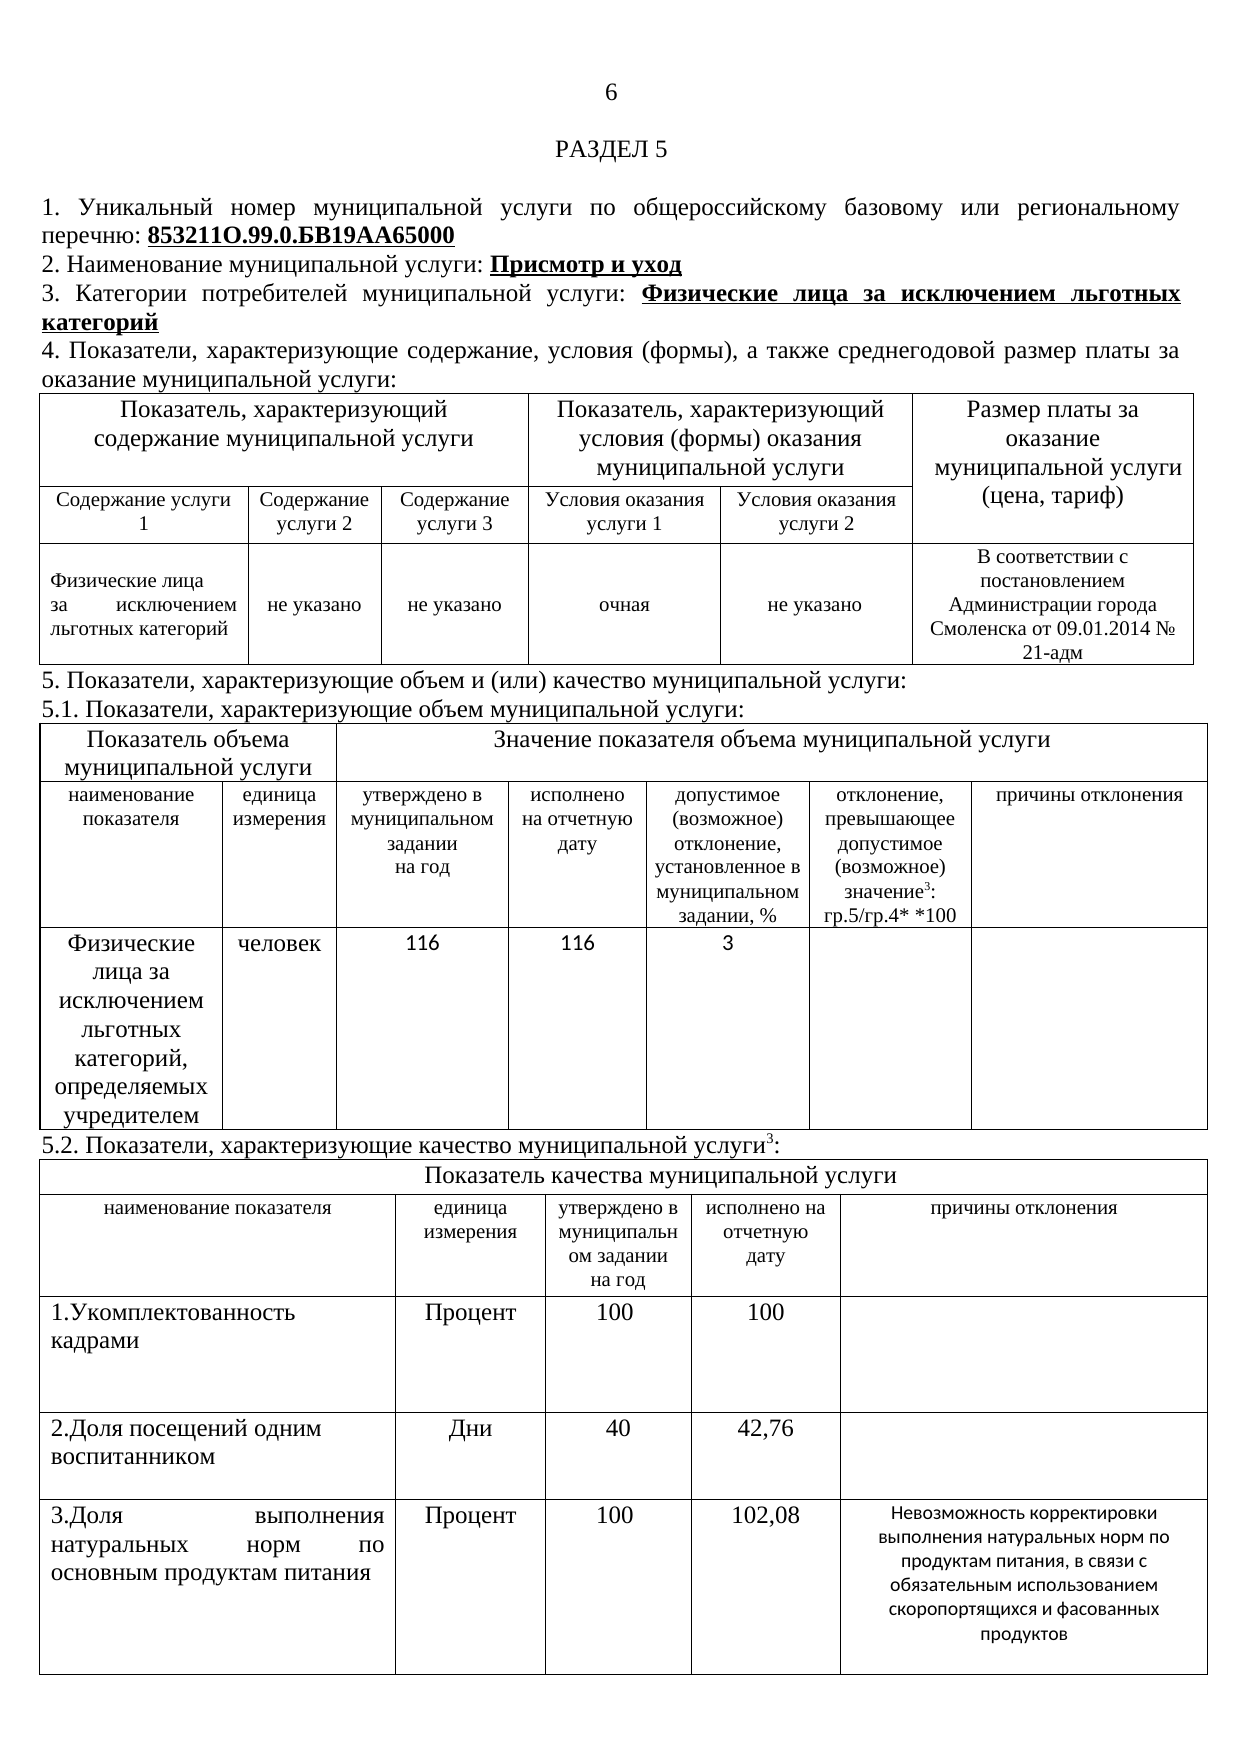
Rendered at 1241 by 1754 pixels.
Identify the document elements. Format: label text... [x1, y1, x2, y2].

text 1. Уникальный номер муниципальной услуги по общероссийскому базовому или региональному перечню: 853211О.99.0.БВ19АА65000 [41, 192, 1181, 249]
table_cell 116 [337, 928, 508, 1129]
table_cell Физические лица за исключением льготных категорий, определяемых учредителем [41, 928, 222, 1129]
table_cell Процент [396, 1500, 545, 1674]
table_cell 100 [692, 1297, 840, 1412]
table_cell Содержание услуги 1 [40, 487, 248, 543]
text 5.1. Показатели, характеризующие объем муниципальной услуги: [41, 694, 1181, 723]
table_cell В соответствии с постановлением Администрации города Смоленска от 09.01.2014 № 21-адм [913, 544, 1193, 664]
table_cell человек [223, 928, 336, 1129]
table_cell Содержание услуги 2 [249, 487, 381, 543]
table_cell Условия оказания услуги 1 [529, 487, 720, 543]
table_header Показатель, характеризующий содержание муниципальной услуги [40, 394, 528, 486]
table_header Показатель качества муниципальной услуги [40, 1160, 1207, 1194]
table_cell [841, 1413, 1207, 1499]
table_cell наименование показателя [40, 1195, 395, 1296]
table_cell единица измерения [396, 1195, 545, 1296]
table_cell 3 [647, 928, 809, 1129]
table_cell исполнено на отчетную дату [509, 782, 646, 927]
table_cell причины отклонения [972, 782, 1207, 927]
table_cell 102,08 [692, 1500, 840, 1674]
table_cell Невозможность корректировки выполнения натуральных норм по продуктам питания, в связи с обязательным использованием скоропортящихся и фасованных продуктов [841, 1500, 1207, 1674]
table_cell допустимое (возможное) отклонение, установленное в муниципальном задании, % [647, 782, 809, 927]
table_cell 100 [546, 1297, 691, 1412]
table_cell не указано [382, 544, 528, 664]
table_cell Условия оказания услуги 2 [721, 487, 912, 543]
table_cell единица измерения [223, 782, 336, 927]
text 5. Показатели, характеризующие объем и (или) качество муниципальной услуги: [41, 665, 1181, 694]
table_cell не указано [721, 544, 912, 664]
table_cell [841, 1297, 1207, 1412]
table_cell Физические лица за исключением льготных категорий [40, 544, 248, 664]
table_cell наименование показателя [41, 782, 222, 927]
table_cell 100 [546, 1500, 691, 1674]
table_cell не указано [249, 544, 381, 664]
table_cell 42,76 [692, 1413, 840, 1499]
table_cell 40 [546, 1413, 691, 1499]
table_cell 1.Укомплектованность кадрами [40, 1297, 395, 1412]
text 5.2. Показатели, характеризующие качество муниципальной услуги3: [41, 1130, 1181, 1159]
text 4. Показатели, характеризующие содержание, условия (формы), а также среднегодовой размер платы за оказание муниципальной услуги: [41, 336, 1181, 393]
table_cell 116 [509, 928, 646, 1129]
table_cell Процент [396, 1297, 545, 1412]
table_cell Содержание услуги 3 [382, 487, 528, 543]
table_cell Дни [396, 1413, 545, 1499]
table_cell утверждено в муниципальном задании на год [546, 1195, 691, 1296]
table_cell исполнено на отчетную дату [692, 1195, 840, 1296]
table_header Показатель, характеризующий условия (формы) оказания муниципальной услуги [529, 394, 912, 486]
table_header Размер платы за оказание муниципальной услуги (цена, тариф) [913, 394, 1193, 543]
table_cell отклонение, превышающее допустимое (возможное) значение3: гр.5/гр.4* *100 [810, 782, 971, 927]
table_header Показатель объема муниципальной услуги [41, 724, 336, 781]
table_cell [810, 928, 971, 1129]
text РАЗДЕЛ 5 [41, 134, 1181, 163]
text 2. Наименование муниципальной услуги: Присмотр и уход [41, 249, 1181, 278]
table_cell [972, 928, 1207, 1129]
table_header Значение показателя объема муниципальной услуги [337, 724, 1207, 781]
table_cell 3.Доля выполнения натуральных норм по основным продуктам питания [40, 1500, 395, 1674]
text 3. Категории потребителей муниципальной услуги: Физические лица за исключением льготных категорий [41, 278, 1181, 336]
table_cell причины отклонения [841, 1195, 1207, 1296]
table_cell утверждено в муниципальном задании на год [337, 782, 508, 927]
table_cell очная [529, 544, 720, 664]
table_cell 2.Доля посещений одним воспитанником [40, 1413, 395, 1499]
